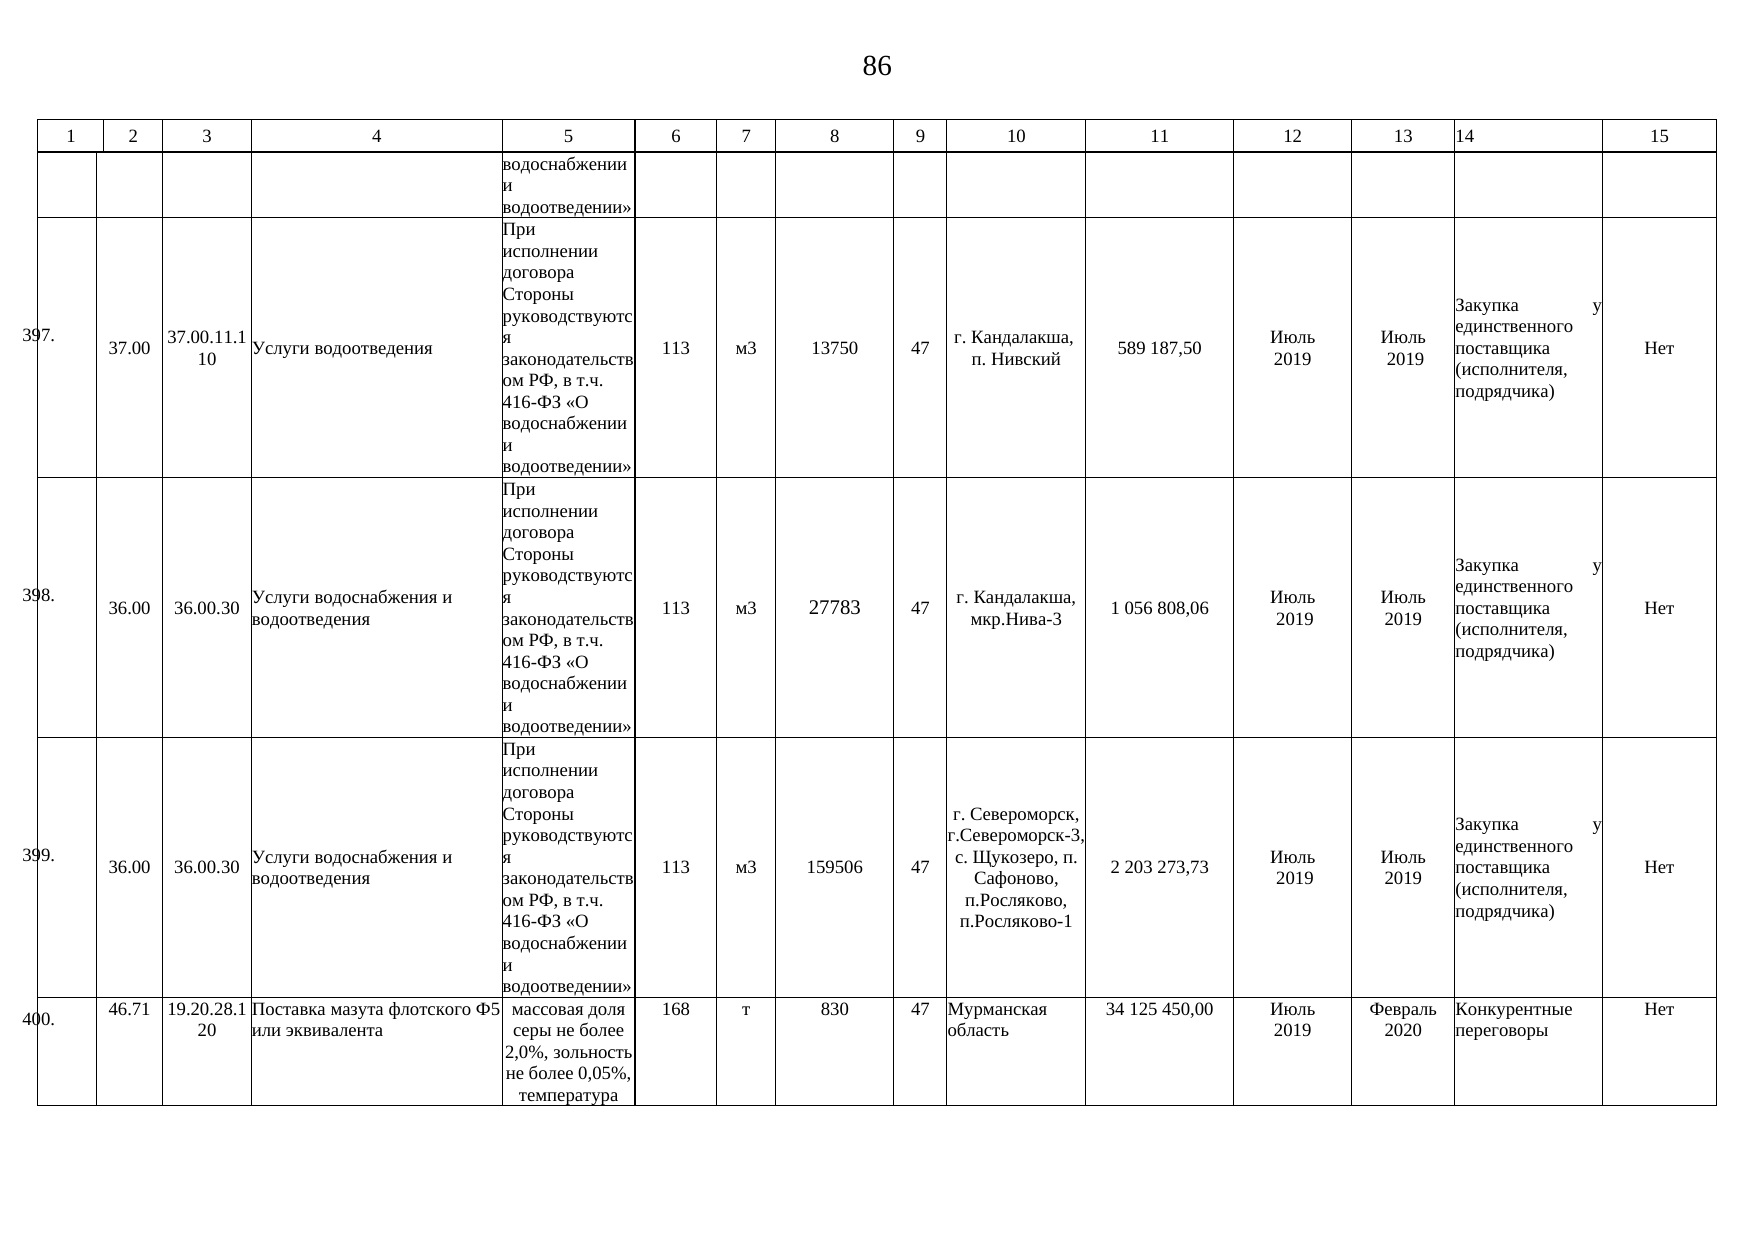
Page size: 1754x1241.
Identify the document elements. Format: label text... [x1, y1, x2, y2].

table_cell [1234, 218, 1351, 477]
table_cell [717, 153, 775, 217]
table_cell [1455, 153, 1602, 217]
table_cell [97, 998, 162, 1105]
table_header 12 [1234, 120, 1351, 151]
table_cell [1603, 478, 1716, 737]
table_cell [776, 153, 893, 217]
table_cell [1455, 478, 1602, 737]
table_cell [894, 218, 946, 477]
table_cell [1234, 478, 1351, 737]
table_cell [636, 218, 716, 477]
table_header 1 [38, 120, 103, 151]
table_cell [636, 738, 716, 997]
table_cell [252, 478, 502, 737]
table_header 3 [163, 120, 251, 151]
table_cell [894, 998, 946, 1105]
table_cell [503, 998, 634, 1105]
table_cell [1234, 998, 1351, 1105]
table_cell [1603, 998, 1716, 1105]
table_header 14 [1455, 120, 1602, 151]
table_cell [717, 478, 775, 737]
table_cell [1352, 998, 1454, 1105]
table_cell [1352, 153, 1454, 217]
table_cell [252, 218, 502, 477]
table_header 15 [1603, 120, 1716, 151]
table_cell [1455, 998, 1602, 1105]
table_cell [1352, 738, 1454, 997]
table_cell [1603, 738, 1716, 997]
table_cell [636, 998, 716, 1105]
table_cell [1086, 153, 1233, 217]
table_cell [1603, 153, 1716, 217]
table_header 13 [1352, 120, 1454, 151]
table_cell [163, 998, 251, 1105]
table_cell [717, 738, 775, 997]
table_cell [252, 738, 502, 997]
table_header 10 [947, 120, 1085, 151]
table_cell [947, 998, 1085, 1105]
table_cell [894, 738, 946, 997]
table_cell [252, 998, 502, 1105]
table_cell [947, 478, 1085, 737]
table_header 7 [717, 120, 775, 151]
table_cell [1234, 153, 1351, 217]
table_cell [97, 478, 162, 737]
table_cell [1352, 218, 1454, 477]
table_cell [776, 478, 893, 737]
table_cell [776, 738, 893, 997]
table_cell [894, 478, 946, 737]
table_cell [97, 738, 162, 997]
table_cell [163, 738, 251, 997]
table_header 9 [894, 120, 946, 151]
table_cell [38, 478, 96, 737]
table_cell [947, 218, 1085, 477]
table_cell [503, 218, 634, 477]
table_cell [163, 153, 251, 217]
table_header 6 [636, 120, 716, 151]
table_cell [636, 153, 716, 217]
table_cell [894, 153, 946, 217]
table_header 11 [1086, 120, 1233, 151]
table_header 8 [776, 120, 893, 151]
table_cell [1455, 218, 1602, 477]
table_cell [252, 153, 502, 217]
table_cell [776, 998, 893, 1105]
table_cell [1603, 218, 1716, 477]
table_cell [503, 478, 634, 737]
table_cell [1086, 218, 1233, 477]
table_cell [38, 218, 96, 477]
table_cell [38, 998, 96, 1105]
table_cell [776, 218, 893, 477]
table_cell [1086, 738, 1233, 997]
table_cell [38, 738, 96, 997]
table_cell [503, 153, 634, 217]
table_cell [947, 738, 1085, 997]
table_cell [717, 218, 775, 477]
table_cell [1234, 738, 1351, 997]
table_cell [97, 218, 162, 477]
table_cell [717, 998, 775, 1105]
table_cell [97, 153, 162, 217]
table_header 2 [104, 120, 162, 151]
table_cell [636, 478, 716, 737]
table_header 4 [252, 120, 502, 151]
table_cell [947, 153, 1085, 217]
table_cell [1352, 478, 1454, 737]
table_header 5 [503, 120, 634, 151]
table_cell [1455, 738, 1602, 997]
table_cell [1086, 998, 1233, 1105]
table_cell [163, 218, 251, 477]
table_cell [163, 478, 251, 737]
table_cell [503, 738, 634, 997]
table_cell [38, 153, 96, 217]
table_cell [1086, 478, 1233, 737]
